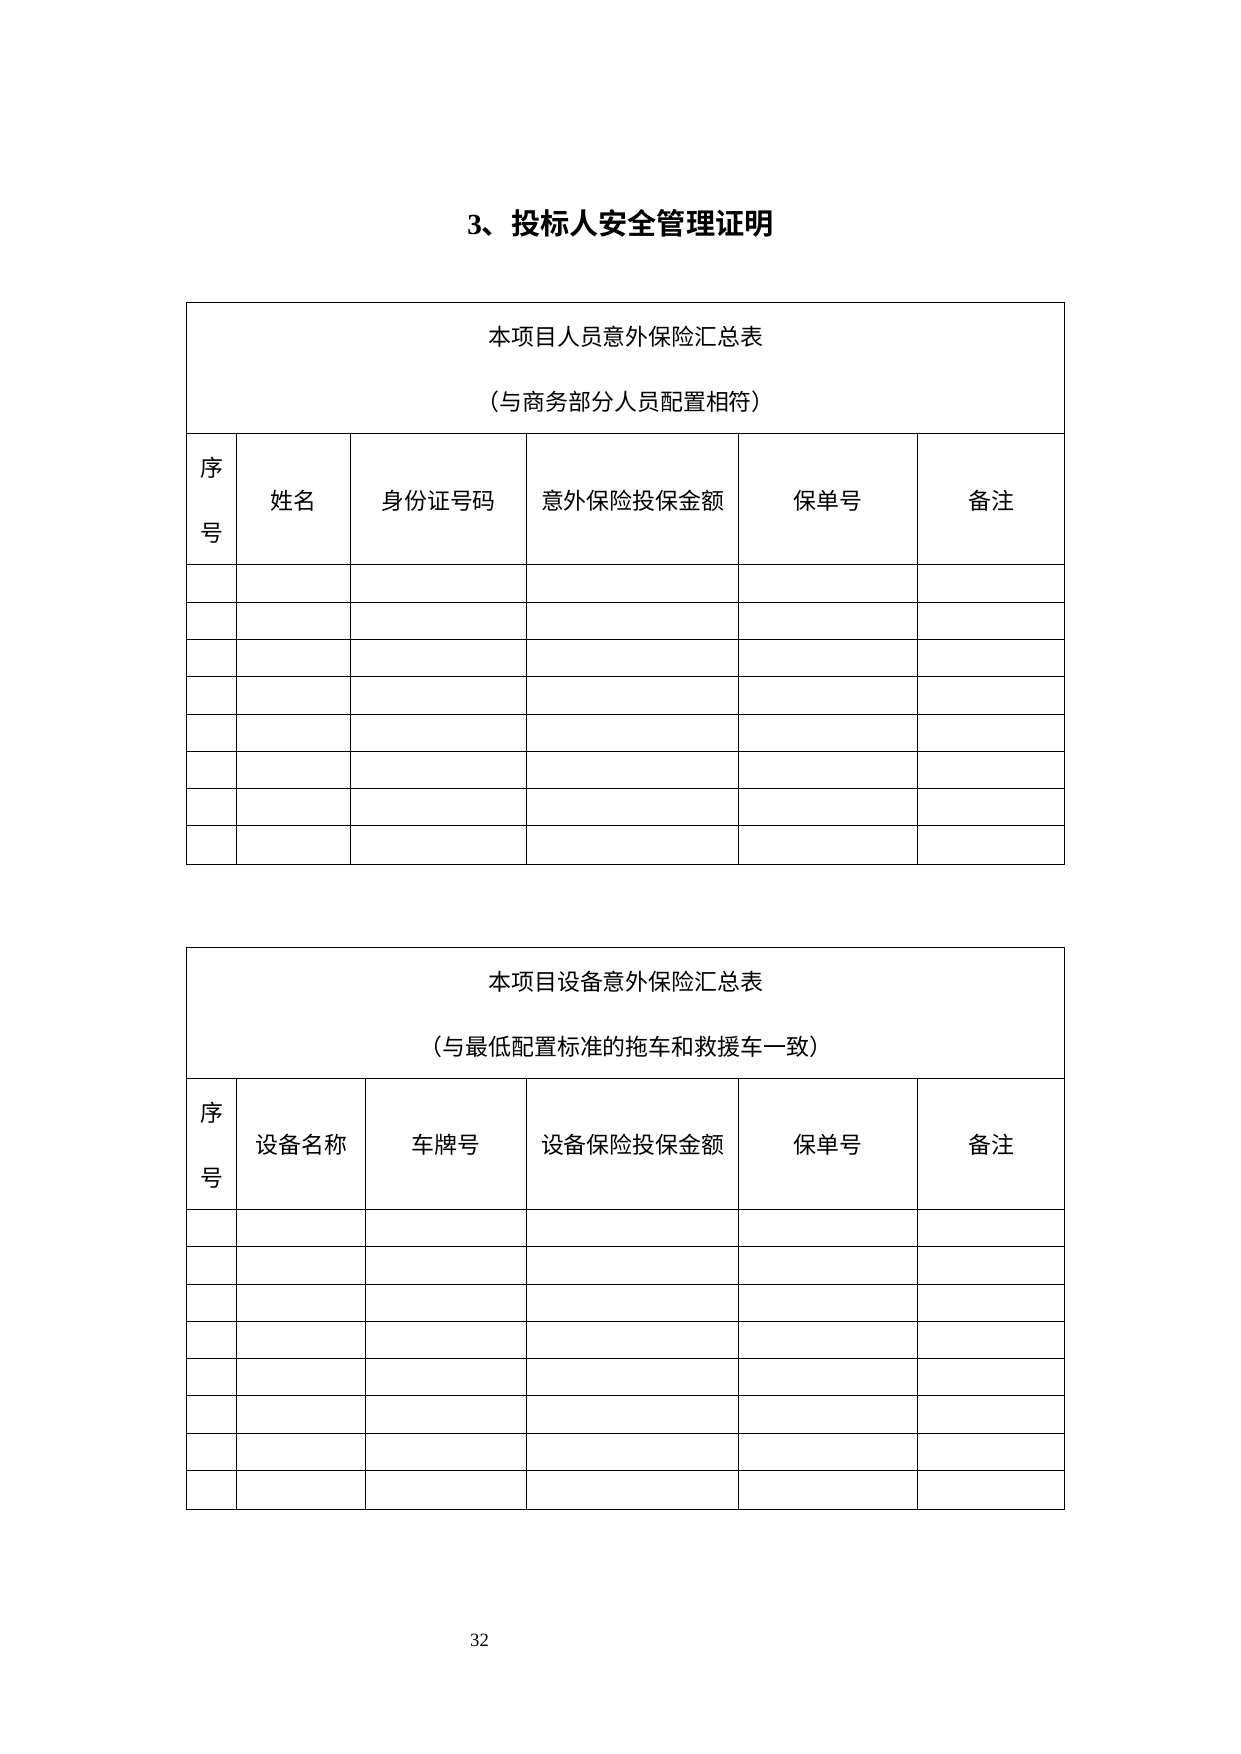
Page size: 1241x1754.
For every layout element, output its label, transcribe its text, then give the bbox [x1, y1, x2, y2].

table_cell [527, 826, 738, 864]
table_cell [237, 752, 350, 788]
table_cell [918, 1285, 1064, 1321]
table_cell [237, 1322, 365, 1358]
table_cell [739, 603, 917, 639]
table_cell [351, 640, 526, 676]
table_cell [739, 565, 917, 602]
table_cell [237, 1434, 365, 1470]
table_cell [366, 1322, 526, 1358]
table_cell [918, 715, 1064, 751]
table_cell [527, 677, 738, 713]
table_cell [527, 1210, 738, 1246]
table_cell [187, 565, 236, 602]
table_cell [527, 1285, 738, 1321]
table_cell [739, 677, 917, 713]
table_cell [187, 789, 236, 825]
table_cell [527, 1359, 738, 1395]
table_cell 车牌号 [366, 1079, 526, 1209]
table_cell [187, 1359, 236, 1395]
table_cell [527, 1396, 738, 1433]
table_cell [918, 603, 1064, 639]
table_cell [527, 640, 738, 676]
table_cell [918, 640, 1064, 676]
table_cell [739, 1359, 917, 1395]
table_cell [918, 1396, 1064, 1433]
table_cell [366, 1359, 526, 1395]
table_cell 序号 [187, 1079, 236, 1209]
table_cell [351, 752, 526, 788]
table_cell [187, 640, 236, 676]
table_cell 意外保险投保金额 [527, 434, 738, 564]
table_cell [351, 826, 526, 864]
table_cell [918, 565, 1064, 602]
table_cell [351, 789, 526, 825]
table_cell [187, 677, 236, 713]
table_cell 备注 [918, 434, 1064, 564]
table_cell [237, 677, 350, 713]
table_cell 设备保险投保金额 [527, 1079, 738, 1209]
table_cell [527, 1471, 738, 1508]
table_cell [366, 1247, 526, 1283]
table_cell [366, 1434, 526, 1470]
subtitle 3、投标人安全管理证明 [187, 189, 1053, 254]
table_cell 姓名 [237, 434, 350, 564]
table_cell [739, 1396, 917, 1433]
table_cell [187, 1285, 236, 1321]
table_cell [237, 565, 350, 602]
table_cell [918, 677, 1064, 713]
table_cell [187, 1247, 236, 1283]
table_cell [918, 1322, 1064, 1358]
table_cell [237, 640, 350, 676]
table_cell [237, 1396, 365, 1433]
table_cell [527, 1322, 738, 1358]
table_cell [187, 1471, 236, 1508]
table_header 本项目设备意外保险汇总表 （与最低配置标准的拖车和救援车一致） [187, 948, 1064, 1078]
table_cell [366, 1285, 526, 1321]
table_cell [918, 789, 1064, 825]
table_cell 备注 [918, 1079, 1064, 1209]
table_cell [739, 1471, 917, 1508]
table_cell [366, 1471, 526, 1508]
table_cell [237, 826, 350, 864]
table_cell [527, 752, 738, 788]
table_cell [351, 677, 526, 713]
table_cell [739, 1210, 917, 1246]
table_cell [918, 752, 1064, 788]
table_cell [366, 1210, 526, 1246]
table_cell [739, 789, 917, 825]
table_cell [918, 1471, 1064, 1508]
table_cell 序号 [187, 434, 236, 564]
table_cell [527, 789, 738, 825]
table_cell [187, 1434, 236, 1470]
table_cell [739, 826, 917, 864]
table_cell [237, 1471, 365, 1508]
table_cell [187, 1396, 236, 1433]
table_cell [739, 1434, 917, 1470]
table_cell [187, 715, 236, 751]
table_cell [527, 715, 738, 751]
table_cell 保单号 [739, 1079, 917, 1209]
table_cell [351, 565, 526, 602]
table_cell [351, 603, 526, 639]
table_cell [918, 1210, 1064, 1246]
table_cell [527, 565, 738, 602]
table_cell [237, 603, 350, 639]
table_cell [739, 752, 917, 788]
table_cell 身份证号码 [351, 434, 526, 564]
table_cell [237, 1359, 365, 1395]
table_cell [187, 1210, 236, 1246]
table_cell [237, 1210, 365, 1246]
table_cell [237, 715, 350, 751]
table_cell 设备名称 [237, 1079, 365, 1209]
table_cell [918, 1434, 1064, 1470]
table_header 本项目人员意外保险汇总表 （与商务部分人员配置相符） [187, 303, 1064, 433]
table_cell [527, 603, 738, 639]
table_cell [187, 752, 236, 788]
table_cell [739, 1322, 917, 1358]
table_cell [237, 1247, 365, 1283]
table_cell [918, 1359, 1064, 1395]
table_cell [739, 640, 917, 676]
table_cell 保单号 [739, 434, 917, 564]
table_cell [237, 789, 350, 825]
table_cell [739, 1247, 917, 1283]
table_cell [918, 1247, 1064, 1283]
table_cell [527, 1247, 738, 1283]
table_cell [187, 603, 236, 639]
table_cell [527, 1434, 738, 1470]
table_cell [351, 715, 526, 751]
table_cell [739, 1285, 917, 1321]
table_cell [187, 1322, 236, 1358]
table_cell [187, 826, 236, 864]
table_cell [366, 1396, 526, 1433]
table_cell [237, 1285, 365, 1321]
table_cell [918, 826, 1064, 864]
table_cell [739, 715, 917, 751]
